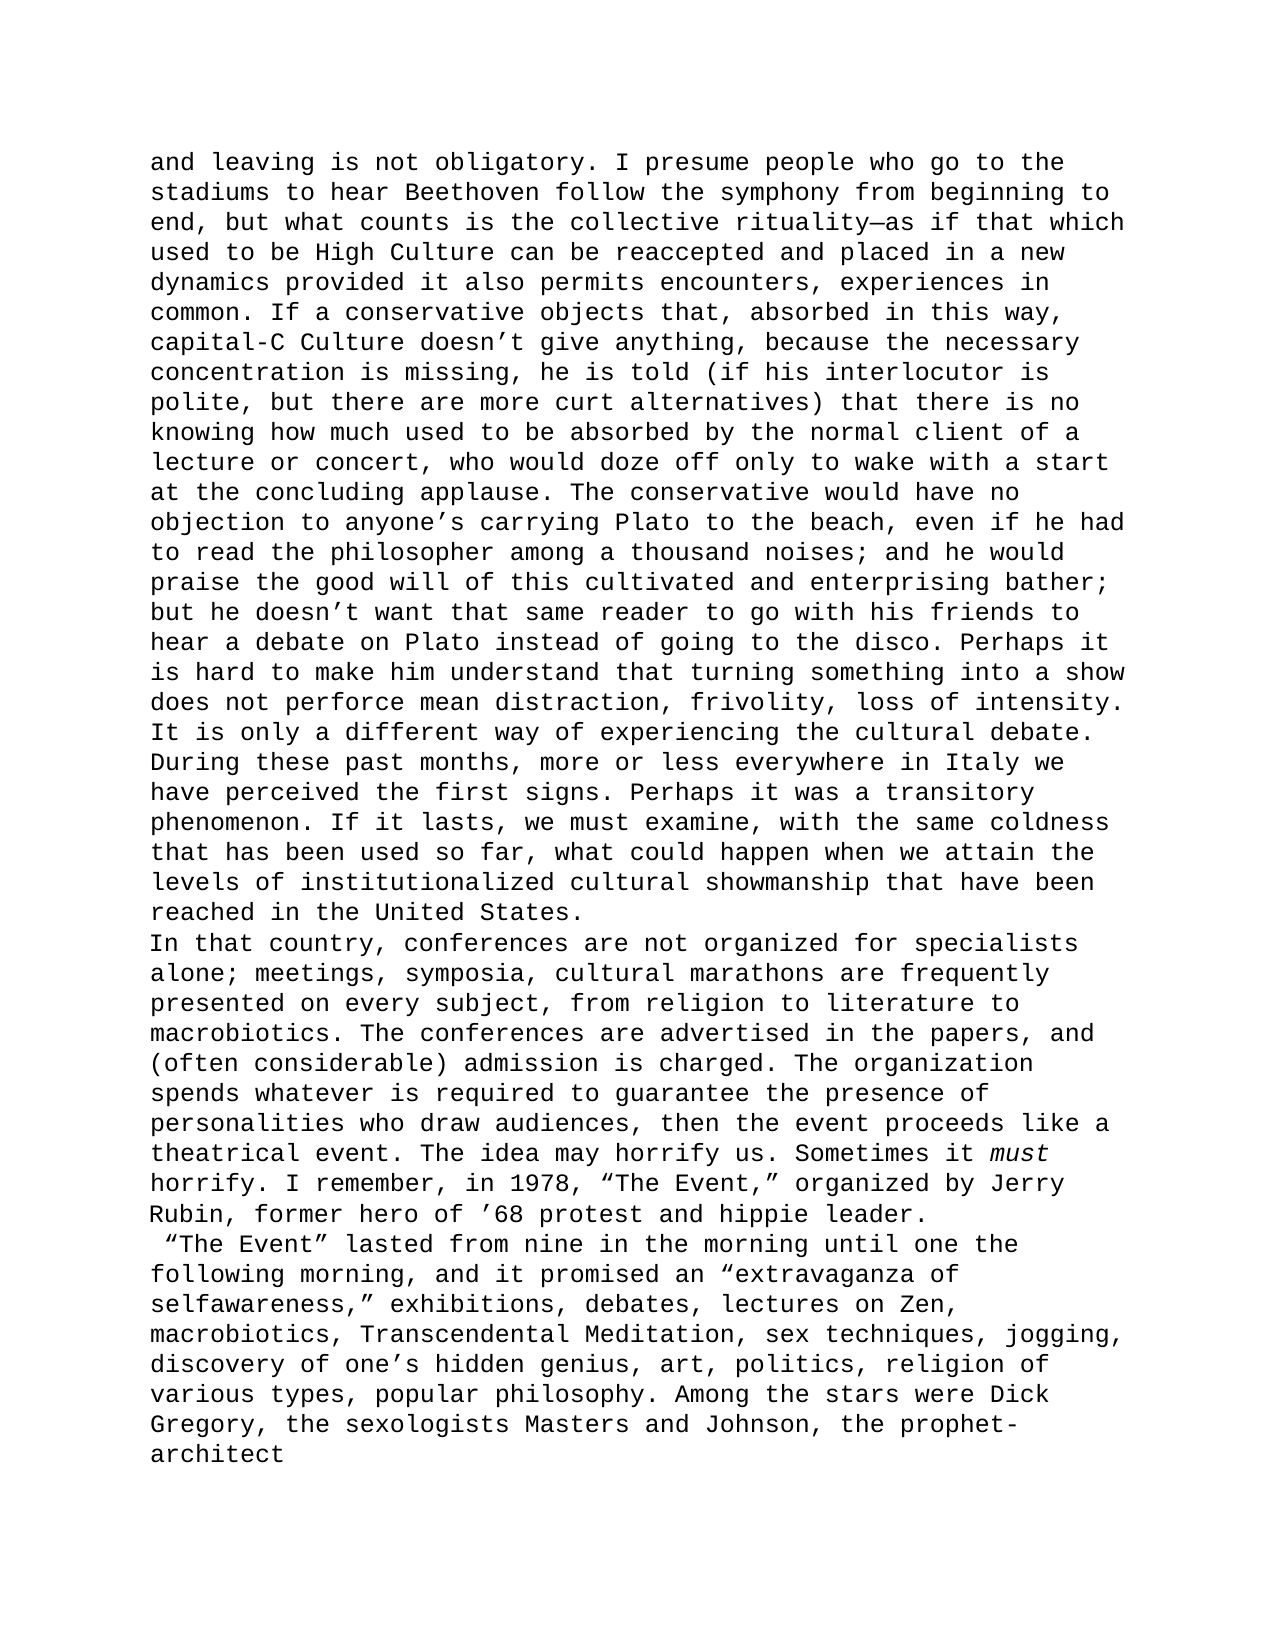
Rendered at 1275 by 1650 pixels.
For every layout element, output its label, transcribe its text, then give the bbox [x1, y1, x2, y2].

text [149, 150, 1125, 928]
text (often considerable) admission is charged. The organization spends whatever is required to guarantee the presence of personalities who draw audiences, then the event proceeds like a theatrical event. The idea may horrify us. Sometimes it must horrify. I remember, in 1978, “The Event,” organized by Jerry [149, 1051, 1125, 1199]
text Rubin, former hero of ’68 protest and hippie leader. [149, 1201, 1125, 1229]
text “The Event” lasted from nine in the morning until one the following morning, and it promised an “extravaganza of selfawareness,” exhibitions, debates, lectures on Zen, macrobiotics, Transcendental Meditation, sex techniques, jogging, discovery of one’s hidden genius, art, politics, religion of various types, popular philosophy. Among the stars were Dick Gregory, the sexologists Masters and Johnson, the prophet-architect [149, 1232, 1125, 1470]
text In that country, conferences are not organized for specialists alone; meetings, symposia, cultural marathons are frequently presented on every subject, from religion to literature to macrobiotics. The conferences are advertised in the papers, and [149, 930, 1125, 1049]
